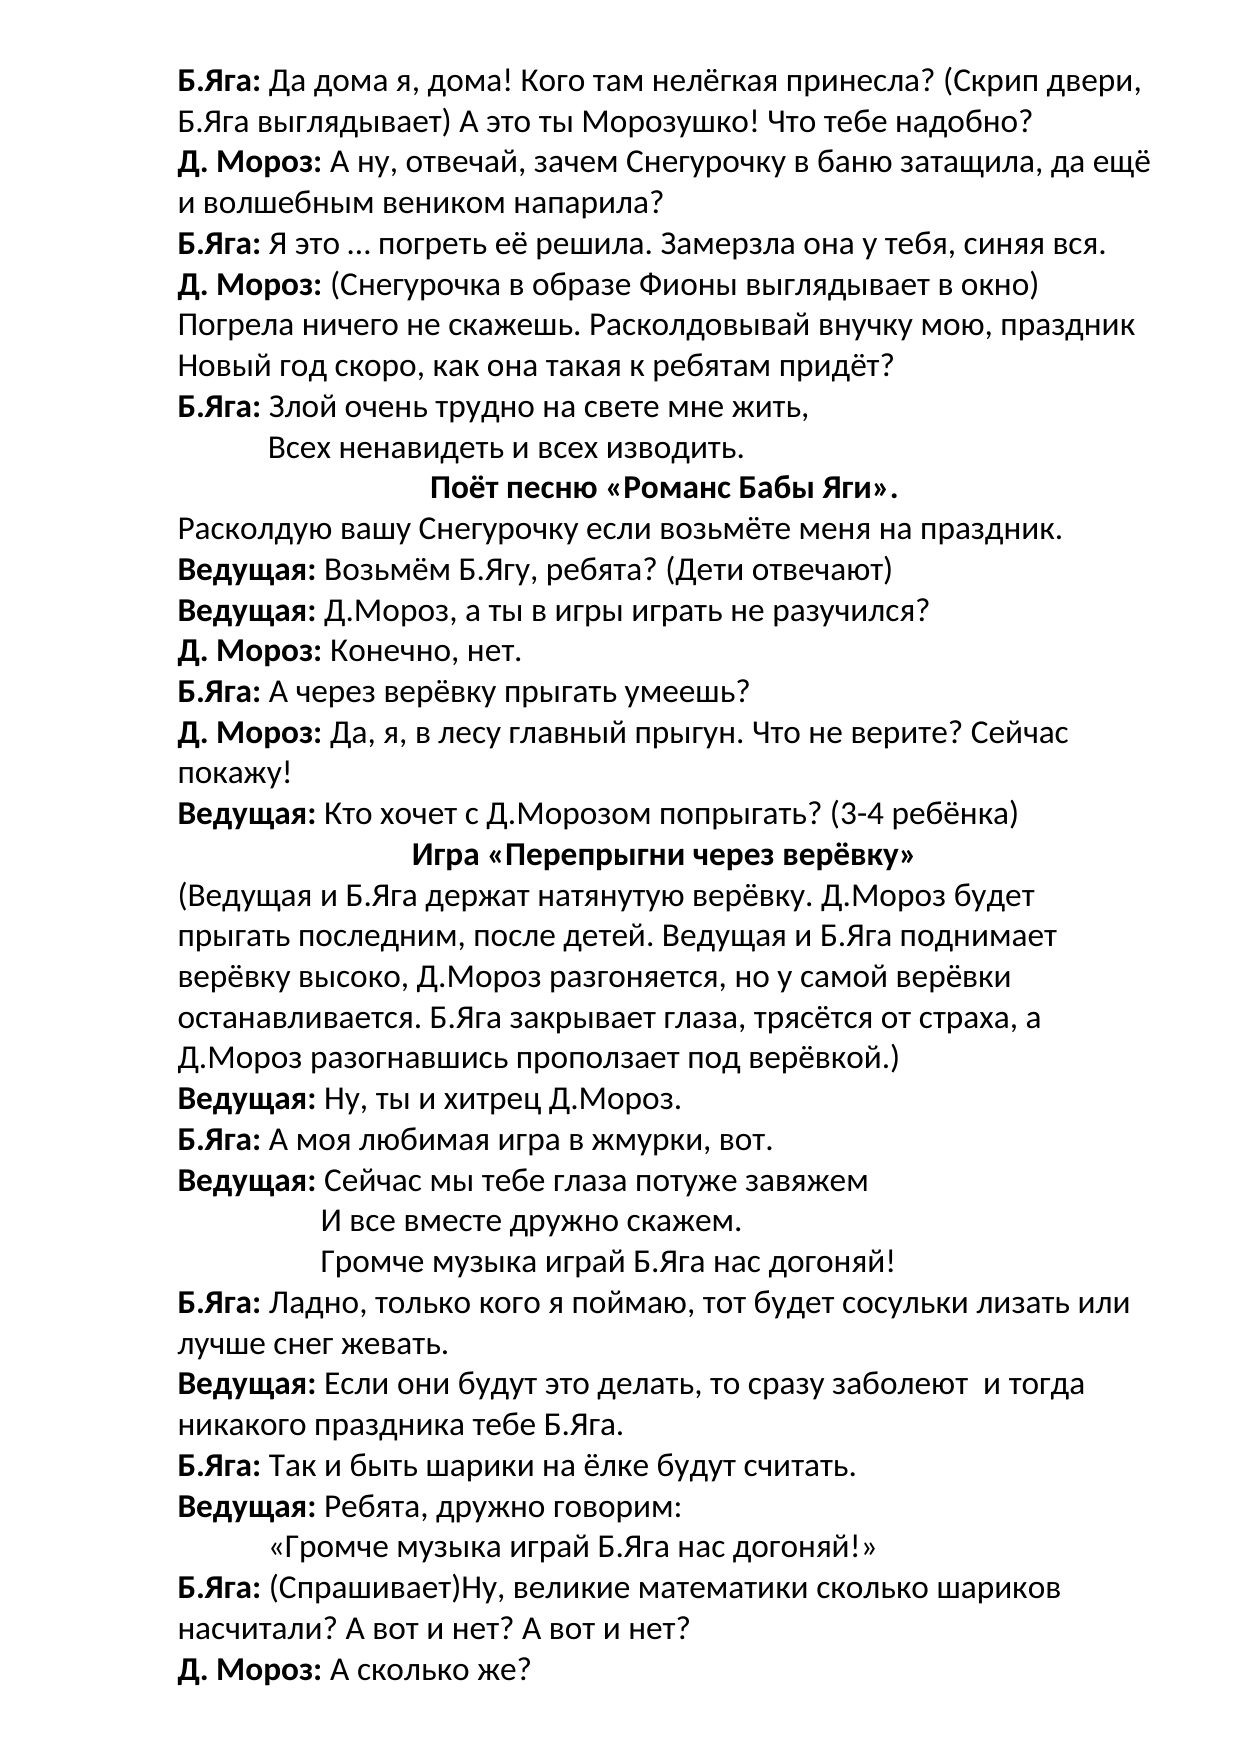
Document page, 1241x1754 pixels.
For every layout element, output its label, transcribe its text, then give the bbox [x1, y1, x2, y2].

text Ведущая: Ну, ты и хитрец Д.Мороз. [177, 1077, 1152, 1118]
text Д. Мороз: А сколько же? [177, 1647, 1152, 1688]
text (Ведущая и Б.Яга держат натянутую верёвку. Д.Мороз будет прыгать последним, после детей. Ведущая и Б.Яга поднимает верёвку высоко, Д.Мороз разгоняется, но у самой верёвки останавливается. Б.Яга закрывает глаза, трясётся от страха, а Д.Мороз разогнавшись проползает под верёвкой.) [177, 874, 1152, 1077]
text Ведущая: Д.Мороз, а ты в игры играть не разучился? [177, 588, 1152, 629]
text Игра «Перепрыгни через верёвку» [177, 833, 1152, 874]
text Д. Мороз: Конечно, нет. [177, 629, 1152, 670]
text Расколдую вашу Снегурочку если возьмёте меня на праздник. [177, 507, 1152, 548]
text Д. Мороз: Да, я, в лесу главный прыгун. Что не верите? Сейчас покажу! [177, 711, 1152, 792]
text Ведущая: Ребята, дружно говорим: [177, 1484, 1152, 1525]
text Б.Яга: Я это … погреть её решила. Замерзла она у тебя, синяя вся. [177, 222, 1152, 263]
text Б.Яга: (Спрашивает)Ну, великие математики сколько шариков насчитали? А вот и нет? А вот и нет? [177, 1566, 1152, 1647]
text Д. Мороз: А ну, отвечай, зачем Снегурочку в баню затащила, да ещё и волшебным веником напарила? [177, 141, 1152, 222]
text Б.Яга: Так и быть шарики на ёлке будут считать. [177, 1444, 1152, 1484]
text Поёт песню «Романс Бабы Яги». [177, 466, 1152, 507]
text Б.Яга: Да дома я, дома! Кого там нелёгкая принесла? (Скрип двери, Б.Яга выглядывает) А это ты Морозушко! Что тебе надобно? [177, 59, 1152, 141]
text Д. Мороз: (Снегурочка в образе Фионы выглядывает в окно) Погрела ничего не скажешь. Расколдовывай внучку мою, праздник Новый год скоро, как она такая к ребятам придёт? [177, 263, 1152, 385]
text Громче музыка играй Б.Яга нас догоняй! [177, 1240, 1152, 1281]
text Б.Яга: А через верёвку прыгать умеешь? [177, 670, 1152, 711]
text Ведущая: Сейчас мы тебе глаза потуже завяжем [177, 1159, 1152, 1199]
text Всех ненавидеть и всех изводить. [177, 426, 1152, 466]
text Б.Яга: Ладно, только кого я поймаю, тот будет сосульки лизать или лучше снег жевать. [177, 1281, 1152, 1362]
text «Громче музыка играй Б.Яга нас догоняй!» [177, 1525, 1152, 1566]
text И все вместе дружно скажем. [177, 1199, 1152, 1240]
text Б.Яга: А моя любимая игра в жмурки, вот. [177, 1118, 1152, 1159]
text Ведущая: Кто хочет с Д.Морозом попрыгать? (3-4 ребёнка) [177, 792, 1152, 833]
text Ведущая: Возьмём Б.Ягу, ребята? (Дети отвечают) [177, 548, 1152, 588]
text Б.Яга: Злой очень трудно на свете мне жить, [177, 385, 1152, 426]
text Ведущая: Если они будут это делать, то сразу заболеют и тогда никакого праздника тебе Б.Яга. [177, 1362, 1152, 1444]
